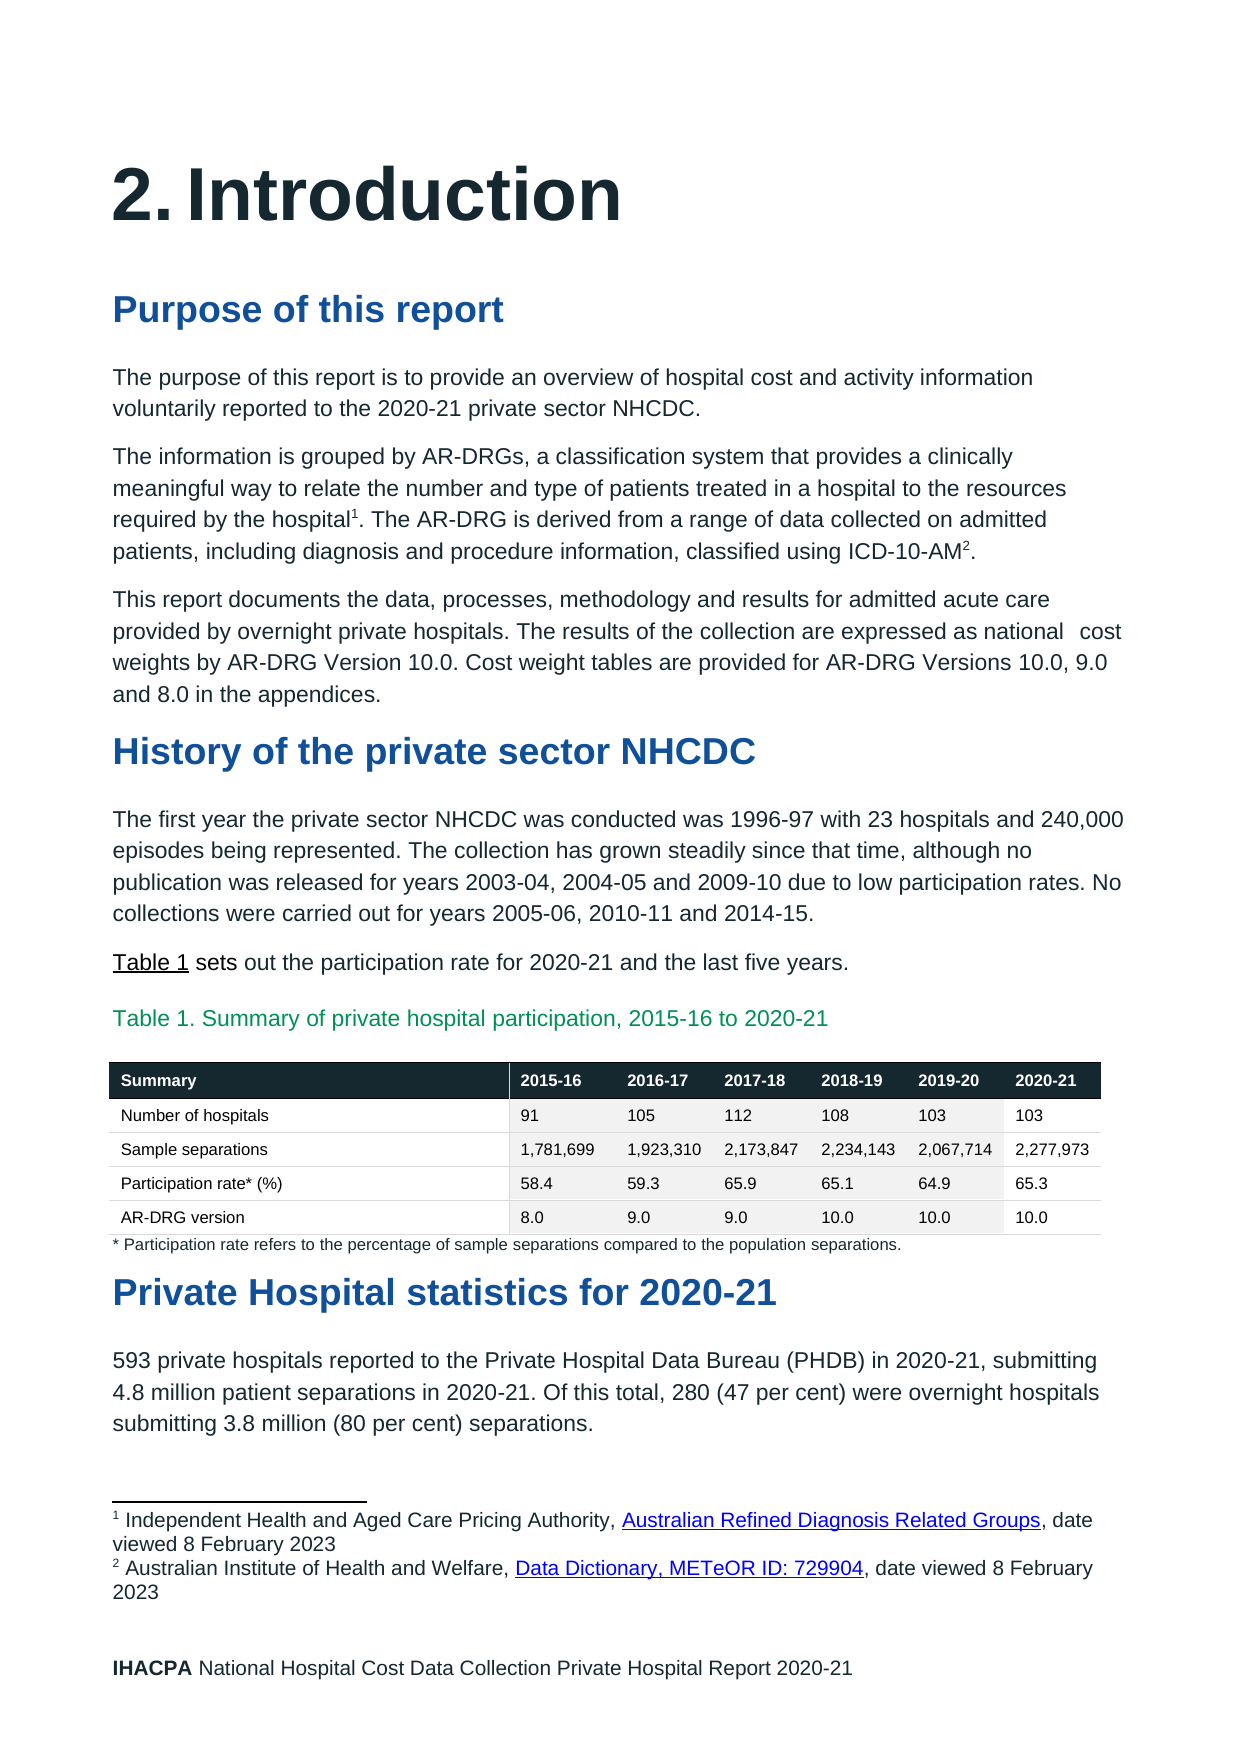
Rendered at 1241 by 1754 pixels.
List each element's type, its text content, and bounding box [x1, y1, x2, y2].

table_cell 91 [510, 1099, 616, 1132]
table_cell 2,277,973 [1004, 1133, 1101, 1166]
table_header Summary [109, 1063, 509, 1098]
table_cell AR-DRG version [109, 1201, 509, 1233]
table_cell 2,173,847 [713, 1133, 810, 1166]
subtitle Introduction [111, 150, 1128, 236]
table_cell 64.9 [907, 1167, 1004, 1199]
table_header 2015-16 [510, 1063, 616, 1098]
table_cell 1,923,310 [616, 1133, 713, 1166]
table_cell 112 [713, 1099, 810, 1132]
table_cell Number of hospitals [109, 1099, 509, 1132]
table_cell Sample separations [109, 1133, 509, 1166]
table_cell 108 [810, 1099, 907, 1132]
table_cell 65.3 [1004, 1167, 1101, 1199]
table_cell 9.0 [616, 1201, 713, 1233]
table_cell 10.0 [907, 1201, 1004, 1233]
text 593 private hospitals reported to the Private Hospital Data Bureau (PHDB) in 2020-21, submitting 4.8 million patient separations in 2020-21. Of this total, 280 (47 per cent) were overnight hospitals submitting 3.8 million (80 per cent) separations. [112, 1347, 1128, 1437]
table_cell 8.0 [510, 1201, 616, 1233]
table_cell 103 [907, 1099, 1004, 1132]
text Table 1 sets out the participation rate for 2020-21 and the last five years. [112, 949, 1128, 975]
table_header 2018-19 [810, 1063, 907, 1098]
subtitle Private Hospital statistics for 2020-21 [112, 1270, 1128, 1313]
text The first year the private sector NHCDC was conducted was 1996-97 with 23 hospitals and 240,000 episodes being represented. The collection has grown steadily since that time, although no publication was released for years 2003-04, 2004-05 and 2009-10 due to low participation rates. No collections were carried out for years 2005-06, 2010-11 and 2014-15. [112, 806, 1128, 927]
text The information is grouped by AR-DRGs, a classification system that provides a clinically meaningful way to relate the number and type of patients treated in a hospital to the resources required by the hospital. The AR-DRG is derived from a range of data collected on admitted patients, including diagnosis and procedure information, classified using ICD-10-AM. [112, 443, 1128, 564]
table_header 2019-20 [907, 1063, 1004, 1098]
text This report documents the data, processes, methodology and results for admitted acute care provided by overnight private hospitals. The results of the collection are expressed as national cost weights by AR-DRG Version 10.0. Cost weight tables are provided for AR-DRG Versions 10.0, 9.0 and 8.0 in the appendices. [112, 586, 1128, 707]
text The purpose of this report is to provide an overview of hospital cost and activity information voluntarily reported to the 2020-21 private sector NHCDC. [112, 363, 1128, 421]
text * Participation rate refers to the percentage of sample separations compared to the population separations. [112, 1234, 1128, 1254]
table_header 2016-17 [616, 1063, 713, 1098]
table_cell 2,067,714 [907, 1133, 1004, 1166]
table_cell 2,234,143 [810, 1133, 907, 1166]
table_cell 105 [616, 1099, 713, 1132]
table_header 2020-21 [1004, 1063, 1101, 1098]
table_cell 65.9 [713, 1167, 810, 1199]
subtitle Purpose of this report [112, 287, 1128, 330]
table_cell 58.4 [510, 1167, 616, 1199]
table_cell 1,781,699 [510, 1133, 616, 1166]
table_cell 10.0 [810, 1201, 907, 1233]
table_cell 9.0 [713, 1201, 810, 1233]
table_cell 59.3 [616, 1167, 713, 1199]
table_cell Participation rate* (%) [109, 1167, 509, 1199]
table_header 2017-18 [713, 1063, 810, 1098]
subtitle History of the private sector NHCDC [112, 729, 1128, 772]
table_cell 103 [1004, 1099, 1101, 1132]
table_cell 10.0 [1004, 1201, 1101, 1233]
table_cell 65.1 [810, 1167, 907, 1199]
subtitle Table 1. Summary of private hospital participation, 2015-16 to 2020-21 [112, 1005, 1128, 1032]
